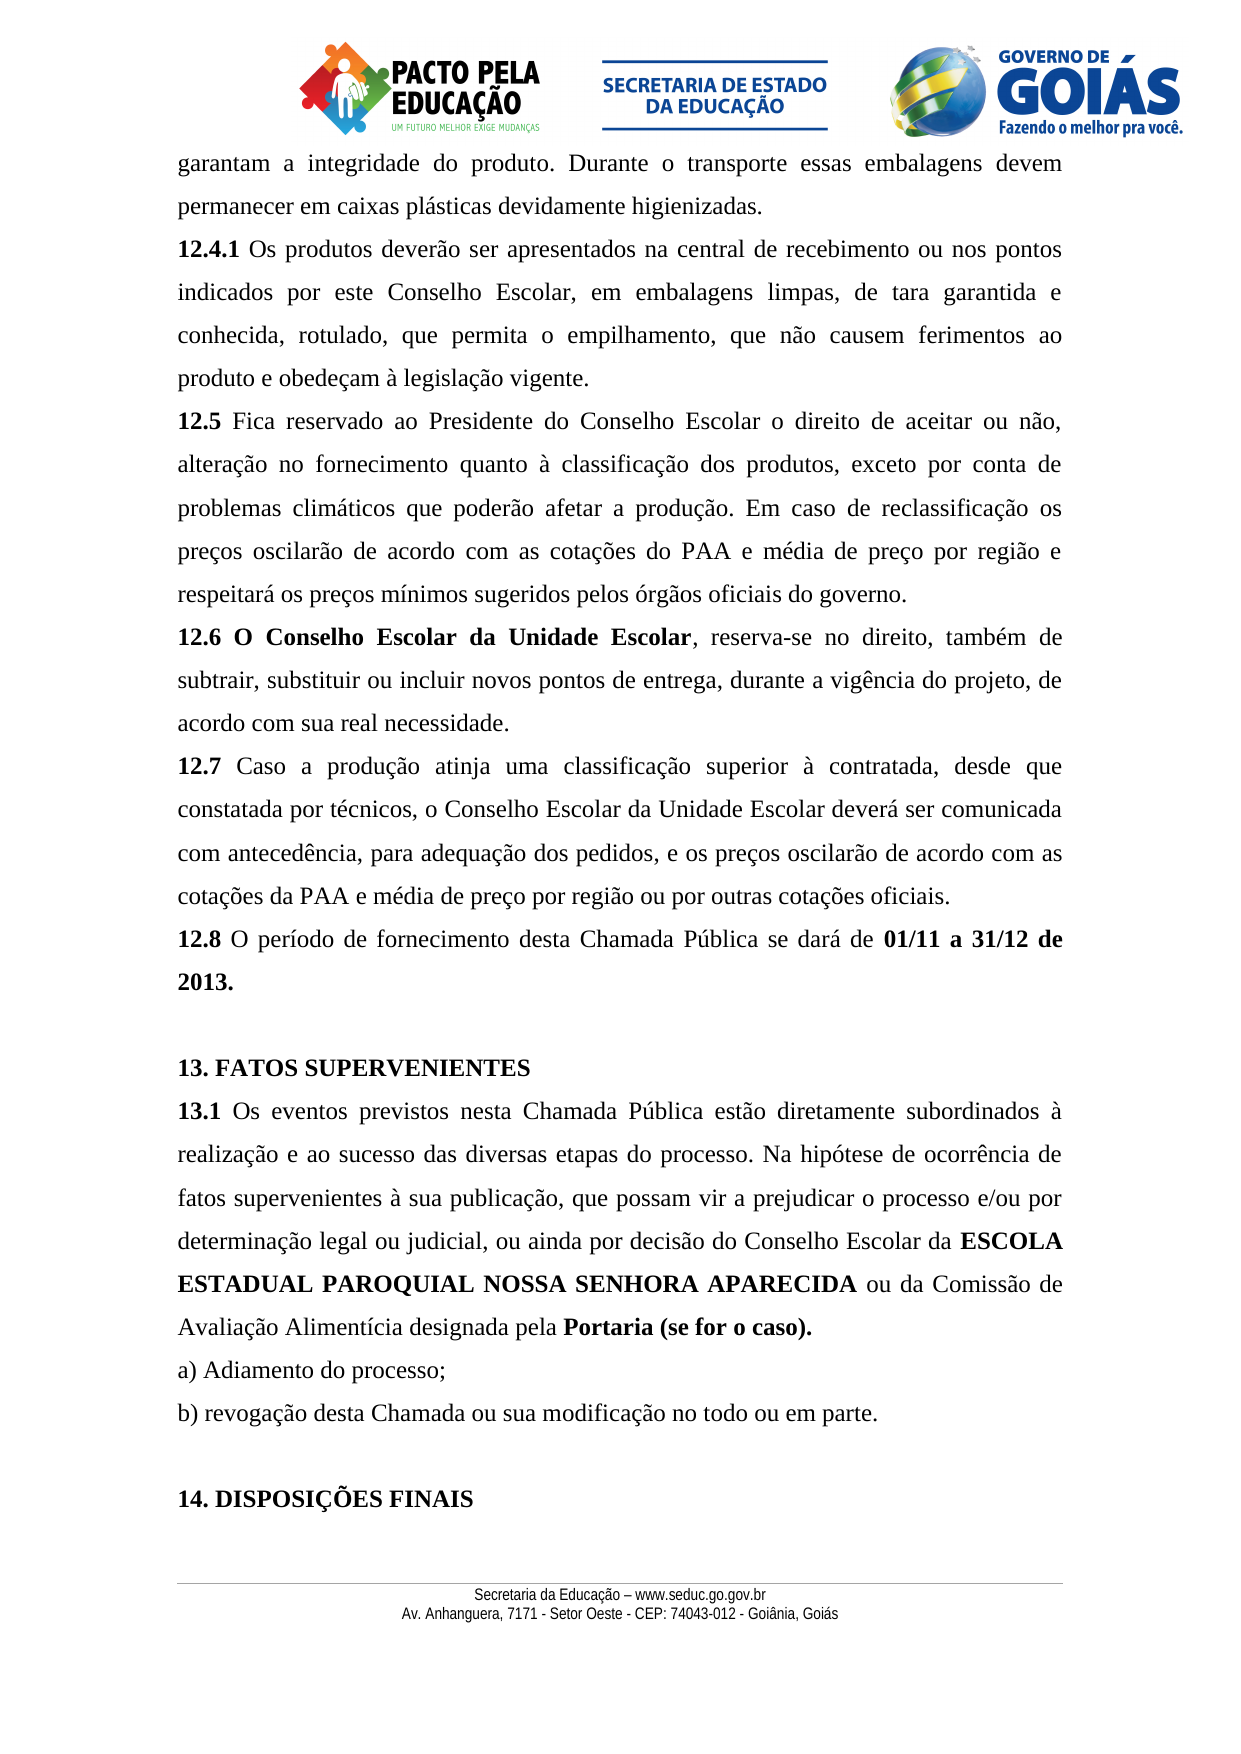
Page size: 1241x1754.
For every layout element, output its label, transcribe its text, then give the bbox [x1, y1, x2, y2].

text 14. DISPOSIÇÕES FINAIS [177, 1484, 1063, 1513]
text 13. FATOS SUPERVENIENTES [177, 1053, 1063, 1082]
text 12.8 O período de fornecimento desta Chamada Pública se dará de 01/11 a 31/12 de 2013. [177, 924, 1063, 996]
text 12.6 O Conselho Escolar da Unidade Escolar, reserva-se no direito, também de subtrair, substituir ou incluir novos pontos de entrega, durante a vigência do projeto, de acordo com sua real necessidade. [177, 622, 1063, 737]
text b) revogação desta Chamada ou sua modificação no todo ou em parte. [177, 1398, 1063, 1427]
picture [290, 37, 1189, 146]
text a) Adiamento do processo; [177, 1355, 1063, 1384]
text 12.4.1 Os produtos deverão ser apresentados na central de recebimento ou nos pontos indicados por este Conselho Escolar, em embalagens limpas, de tara garantida e conhecida, rotulado, que permita o empilhamento, que não causem ferimentos ao produto e obedeçam à legislação vigente. [177, 234, 1063, 392]
text 13.1 Os eventos previstos nesta Chamada Pública estão diretamente subordinados à realização e ao sucesso das diversas etapas do processo. Na hipótese de ocorrência de fatos supervenientes à sua publicação, que possam vir a prejudicar o processo e/ou por determinação legal ou judicial, ou ainda por decisão do Conselho Escolar da ESCOLA ESTADUAL PAROQUIAL NOSSA SENHORA APARECIDA ou da Comissão de Avaliação Alimentícia designada pela Portaria (se for o caso). [177, 1096, 1063, 1341]
text 12.7 Caso a produção atinja uma classificação superior à contratada, desde que constatada por técnicos, o Conselho Escolar da Unidade Escolar deverá ser comunicada com antecedência, para adequação dos pedidos, e os preços oscilarão de acordo com as cotações da PAA e média de preço por região ou por outras cotações oficiais. [177, 751, 1063, 909]
text 12.5 Fica reservado ao Presidente do Conselho Escolar o direito de aceitar ou não, alteração no fornecimento quanto à classificação dos produtos, exceto por conta de problemas climáticos que poderão afetar a produção. Em caso de reclassificação os preços oscilarão de acordo com as cotações do PAA e média de preço por região e respeitará os preços mínimos sugeridos pelos órgãos oficiais do governo. [177, 406, 1063, 608]
